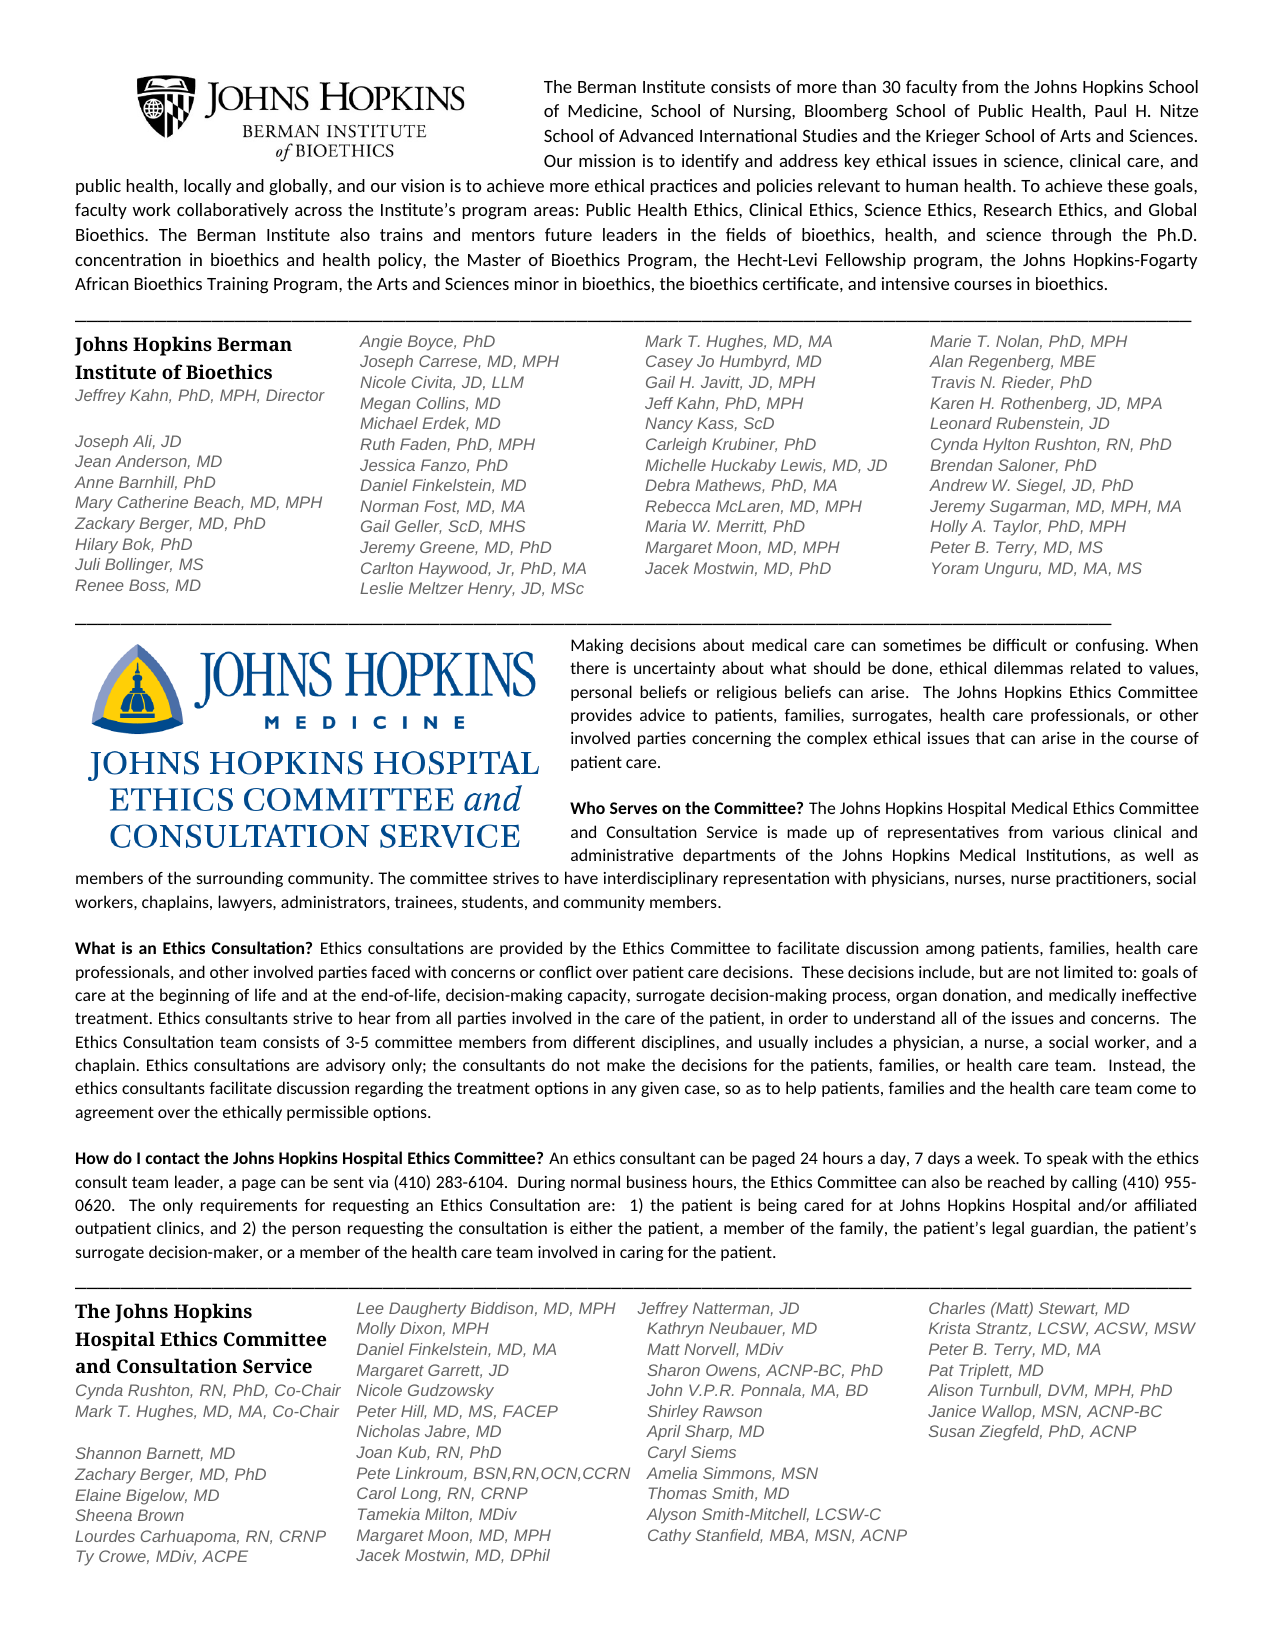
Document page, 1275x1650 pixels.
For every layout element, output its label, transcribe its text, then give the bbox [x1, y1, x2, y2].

text Zachary Berger, MD, PhD [75, 1465, 356, 1484]
text Margaret Garrett, JD [356, 1360, 637, 1379]
text Mary Catherine Beach, MD, MPH [75, 493, 345, 512]
text Marie T. Nolan, PhD, MPH Alan Regenberg, MBE [930, 332, 1200, 371]
text Angie Boyce, PhD [360, 332, 630, 351]
text Pat Triplett, MD [928, 1360, 1200, 1379]
text Carleigh Krubiner, PhD [645, 435, 915, 454]
text Thomas Smith, MD [647, 1484, 919, 1503]
text April Sharp, MD [647, 1422, 919, 1441]
text Norman Fost, MD, MA [360, 497, 630, 516]
text Making decisions about medical care can sometimes be difficult or confusing. When there is uncertainty about what should be done, ethical dilemmas related to values, personal beliefs or religious beliefs can arise. The Johns Hopkins Ethics Committee provides advice to patients, families, surrogates, health care professionals, or other involved parties concerning the complex ethical issues that can arise in the course of patient care. [75, 634, 1200, 772]
text Megan Collins, MD [360, 393, 630, 413]
text Joseph Ali, JD [75, 431, 345, 451]
text Sheena Brown [75, 1506, 356, 1525]
text Joseph Carrese, MD, MPH [360, 352, 630, 371]
text Peter B. Terry, MD, MS [930, 538, 1200, 557]
text Elaine Bigelow, MD [75, 1485, 356, 1504]
text Nancy Kass, ScD [645, 414, 915, 433]
text Amelia Simmons, MSN [647, 1463, 919, 1483]
text Daniel Finkelstein, MD [360, 476, 630, 495]
text Lourdes Carhuapoma, RN, CRNP [75, 1527, 356, 1546]
text Holly A. Taylor, PhD, MPH [930, 517, 1200, 536]
text Molly Dixon, MPH Daniel Finkelstein, MD, MA [356, 1319, 637, 1359]
text Lee Daugherty Biddison, MD, MPH [356, 1298, 637, 1318]
text Michael Erdek, MD [360, 414, 630, 433]
text Alison Turnbull, DVM, MPH, PhD [928, 1381, 1200, 1400]
text Shannon Barnett, MD [75, 1444, 356, 1463]
text Alyson Smith-Mitchell, LCSW-C Cathy Stanfield, MBA, MSN, ACNP [647, 1505, 919, 1544]
text What is an Ethics Consultation? Ethics consultations are provided by the Ethics Committee to facilitate discussion among patients, families, health care professionals, and other involved parties faced with concerns or conflict over patient care decisions. These decisions include, but are not limited to: goals of care at the beginning of life and at the end-of-life, decision-making capacity, surrogate decision-making process, organ donation, and medically ineffective treatment. Ethics consultants strive to hear from all parties involved in the care of the patient, in order to understand all of the issues and concerns. The Ethics Consultation team consists of 3-5 committee members from different disciplines, and usually includes a physician, a nurse, a social worker, and a chaplain. Ethics consultations are advisory only; the consultants do not make the decisions for the patients, families, or health care team. Instead, the ethics consultants facilitate discussion regarding the treatment options in any given case, so as to help patients, families and the health care team come to agreement over the ethically permissible options. [75, 937, 1200, 1122]
text Who Serves on the Committee? The Johns Hopkins Hospital Medical Ethics Committee and Consultation Service is made up of representatives from various clinical and administrative departments of the Johns Hopkins Medical Institutions, as well as members of the surrounding community. The committee strives to have interdisciplinary representation with physicians, nurses, nurse practitioners, social workers, chaplains, lawyers, administrators, trainees, students, and community members. [75, 797, 1200, 912]
text Johns Hopkins Berman Institute of Bioethics Jeffrey Kahn, PhD, MPH, Director [75, 332, 345, 405]
text Andrew W. Siegel, JD, PhD [930, 476, 1200, 495]
text Charles (Matt) Stewart, MD Krista Strantz, LCSW, ACSW, MSW [928, 1298, 1200, 1338]
text __________________________________________________________________________________________________ [75, 297, 1200, 325]
text Rebecca McLaren, MD, MPH Maria W. Merritt, PhD [645, 497, 915, 536]
text Michelle Huckaby Lewis, MD, JD [645, 455, 915, 474]
text Hilary Bok, PhD Juli Bollinger, MS Renee Boss, MD [75, 534, 345, 595]
text Jacek Mostwin, MD, PhD [645, 558, 915, 578]
text Jeremy Sugarman, MD, MPH, MA [930, 497, 1200, 516]
text Casey Jo Humbyrd, MD Gail H. Javitt, JD, MPH [645, 352, 915, 392]
text How do I contact the Johns Hopkins Hospital Ethics Committee? An ethics consultant can be paged 24 hours a day, 7 days a week. To speak with the ethics consult team leader, a page can be sent via (410) 283-6104. During normal business hours, the Ethics Committee can also be reached by calling (410) 955-0620. The only requirements for requesting an Ethics Consultation are: 1) the patient is being cared for at Johns Hopkins Hospital and/or affiliated outpatient clinics, and 2) the person requesting the consultation is either the patient, a member of the family, the patient’s legal guardian, the patient’s surrogate decision-maker, or a member of the health care team involved in caring for the patient. [75, 1147, 1200, 1262]
text Sharon Owens, ACNP-BC, PhD John V.P.R. Ponnala, MA, BD [647, 1360, 919, 1400]
text Ruth Faden, PhD, MPH [360, 435, 630, 454]
text Peter B. Terry, MD, MA [928, 1340, 1200, 1359]
text Joan Kub, RN, PhD Pete Linkroum, BSN,RN,OCN,CCRN Carol Long, RN, CRNP Tamekia Milton, MDiv [356, 1443, 637, 1524]
text Jeffrey Natterman, JD [637, 1298, 919, 1318]
text Ty Crowe, MDiv, ACPE [75, 1547, 356, 1566]
text Yoram Unguru, MD, MA, MS [930, 558, 1200, 578]
text Mark T. Hughes, MD, MA [645, 332, 915, 351]
text Jeff Kahn, PhD, MPH [645, 393, 915, 413]
text Margaret Moon, MD, MPH [645, 538, 915, 557]
text Nicholas Jabre, MD [356, 1422, 637, 1441]
text Cynda Rushton, RN, PhD, Co-Chair Mark T. Hughes, MD, MA, Co-Chair [75, 1381, 356, 1421]
text Leslie Meltzer Henry, JD, MSc [360, 579, 630, 598]
text The Johns Hopkins Hospital Ethics Committee and Consultation Service [75, 1298, 356, 1379]
text Shirley Rawson [647, 1402, 919, 1421]
text Kathryn Neubauer, MD [637, 1319, 919, 1338]
text Debra Mathews, PhD, MA [645, 476, 915, 495]
text Jean Anderson, MD [75, 452, 345, 471]
picture [75, 635, 552, 863]
text Nicole Gudzowsky [356, 1381, 637, 1400]
text Nicole Civita, JD, LLM [360, 373, 630, 392]
text Peter Hill, MD, MS, FACEP [356, 1402, 637, 1421]
text Susan Ziegfeld, PhD, ACNP [919, 1422, 1200, 1441]
text Jeremy Greene, MD, PhD [360, 538, 630, 557]
text The Berman Institute consists of more than 30 faculty from the Johns Hopkins School of Medicine, School of Nursing, Bloomberg School of Public Health, Paul H. Nitze School of Advanced International Studies and the Krieger School of Arts and Sciences. Our mission is to identify and address key ethical issues in science, clinical care, and public health, locally and globally, and our vision is to achieve more ethical practices and policies relevant to human health. To achieve these goals, faculty work collaboratively across the Institute’s program areas: Public Health Ethics, Clinical Ethics, Science Ethics, Research Ethics, and Global Bioethics. The Berman Institute also trains and mentors future leaders in the fields of bioethics, health, and science through the Ph.D. concentration in bioethics and health policy, the Master of Bioethics Program, the Hecht-Levi Fellowship program, the Johns Hopkins-Fogarty African Bioethics Training Program, the Arts and Sciences minor in bioethics, the bioethics certificate, and intensive courses in bioethics. [75, 75, 1200, 295]
text Carlton Haywood, Jr, PhD, MA [360, 558, 630, 578]
text Jessica Fanzo, PhD [360, 455, 630, 474]
text Caryl Siems [647, 1443, 919, 1462]
picture [75, 75, 525, 162]
text Matt Norvell, MDiv [647, 1340, 919, 1359]
text Leonard Rubenstein, JD [930, 414, 1200, 433]
text Zackary Berger, MD, PhD [75, 514, 345, 533]
text __________________________________________________________________________________________________ [75, 1264, 1200, 1292]
text Jacek Mostwin, MD, DPhil [356, 1546, 637, 1565]
text Gail Geller, ScD, MHS [360, 517, 630, 536]
text Anne Barnhill, PhD [75, 473, 345, 492]
text Cynda Hylton Rushton, RN, PhD [930, 435, 1200, 454]
text Brendan Saloner, PhD [930, 455, 1200, 474]
text Janice Wallop, MSN, ACNP-BC [928, 1402, 1200, 1421]
text Margaret Moon, MD, MPH [356, 1525, 637, 1544]
text Travis N. Rieder, PhD Karen H. Rothenberg, JD, MPA [930, 373, 1200, 413]
text ___________________________________________________________________________________________ [75, 600, 1200, 628]
